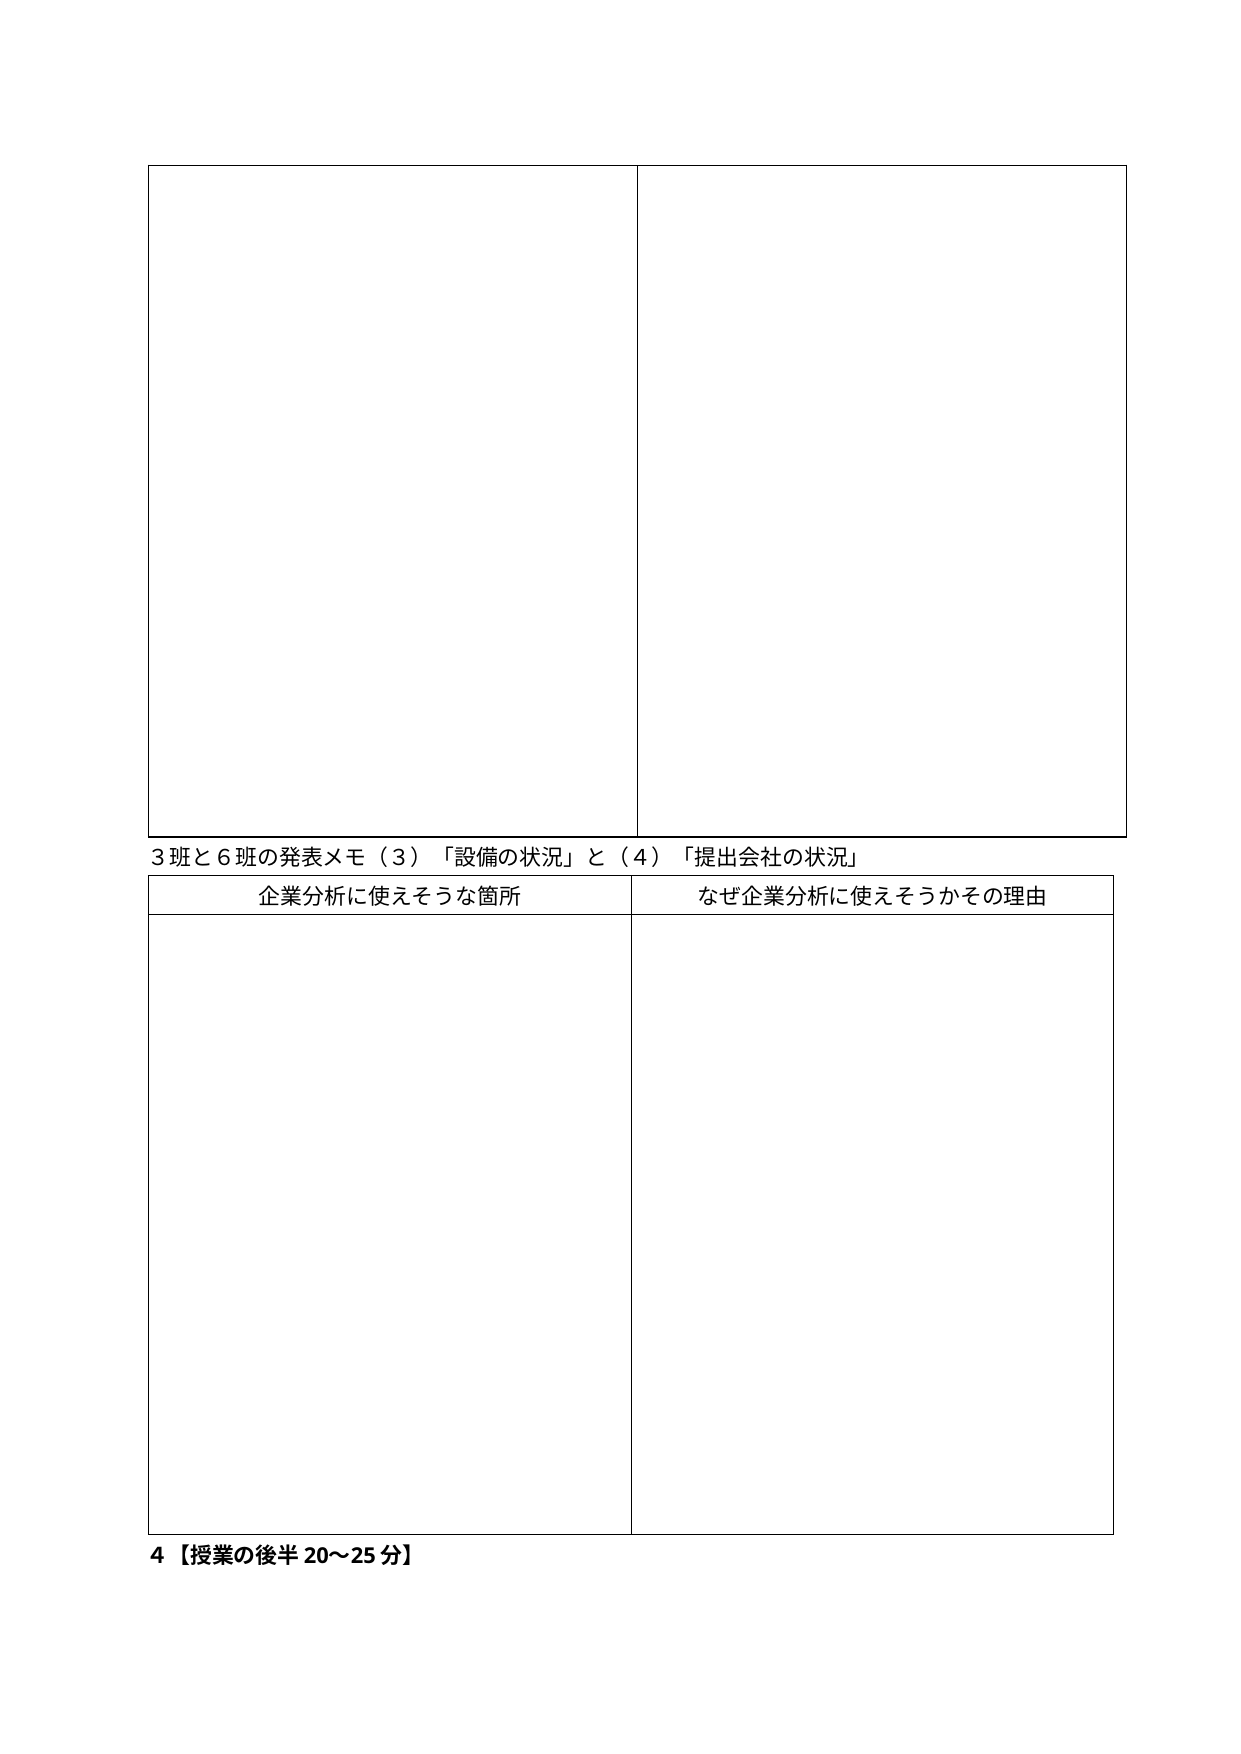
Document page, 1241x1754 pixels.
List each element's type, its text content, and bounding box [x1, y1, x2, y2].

table_cell [149, 166, 637, 836]
table_cell [632, 915, 1113, 1534]
text ３班と６班の発表メモ（３）「設備の状況」と（４）「提出会社の状況」 [148, 838, 1092, 875]
text ４【授業の後半20～25分】 [146, 1535, 1092, 1573]
table_header なぜ企業分析に使えそうかその理由 [632, 876, 1113, 913]
table_header 企業分析に使えそうな箇所 [149, 876, 631, 913]
table_cell [638, 166, 1126, 836]
table_cell [149, 915, 631, 1534]
